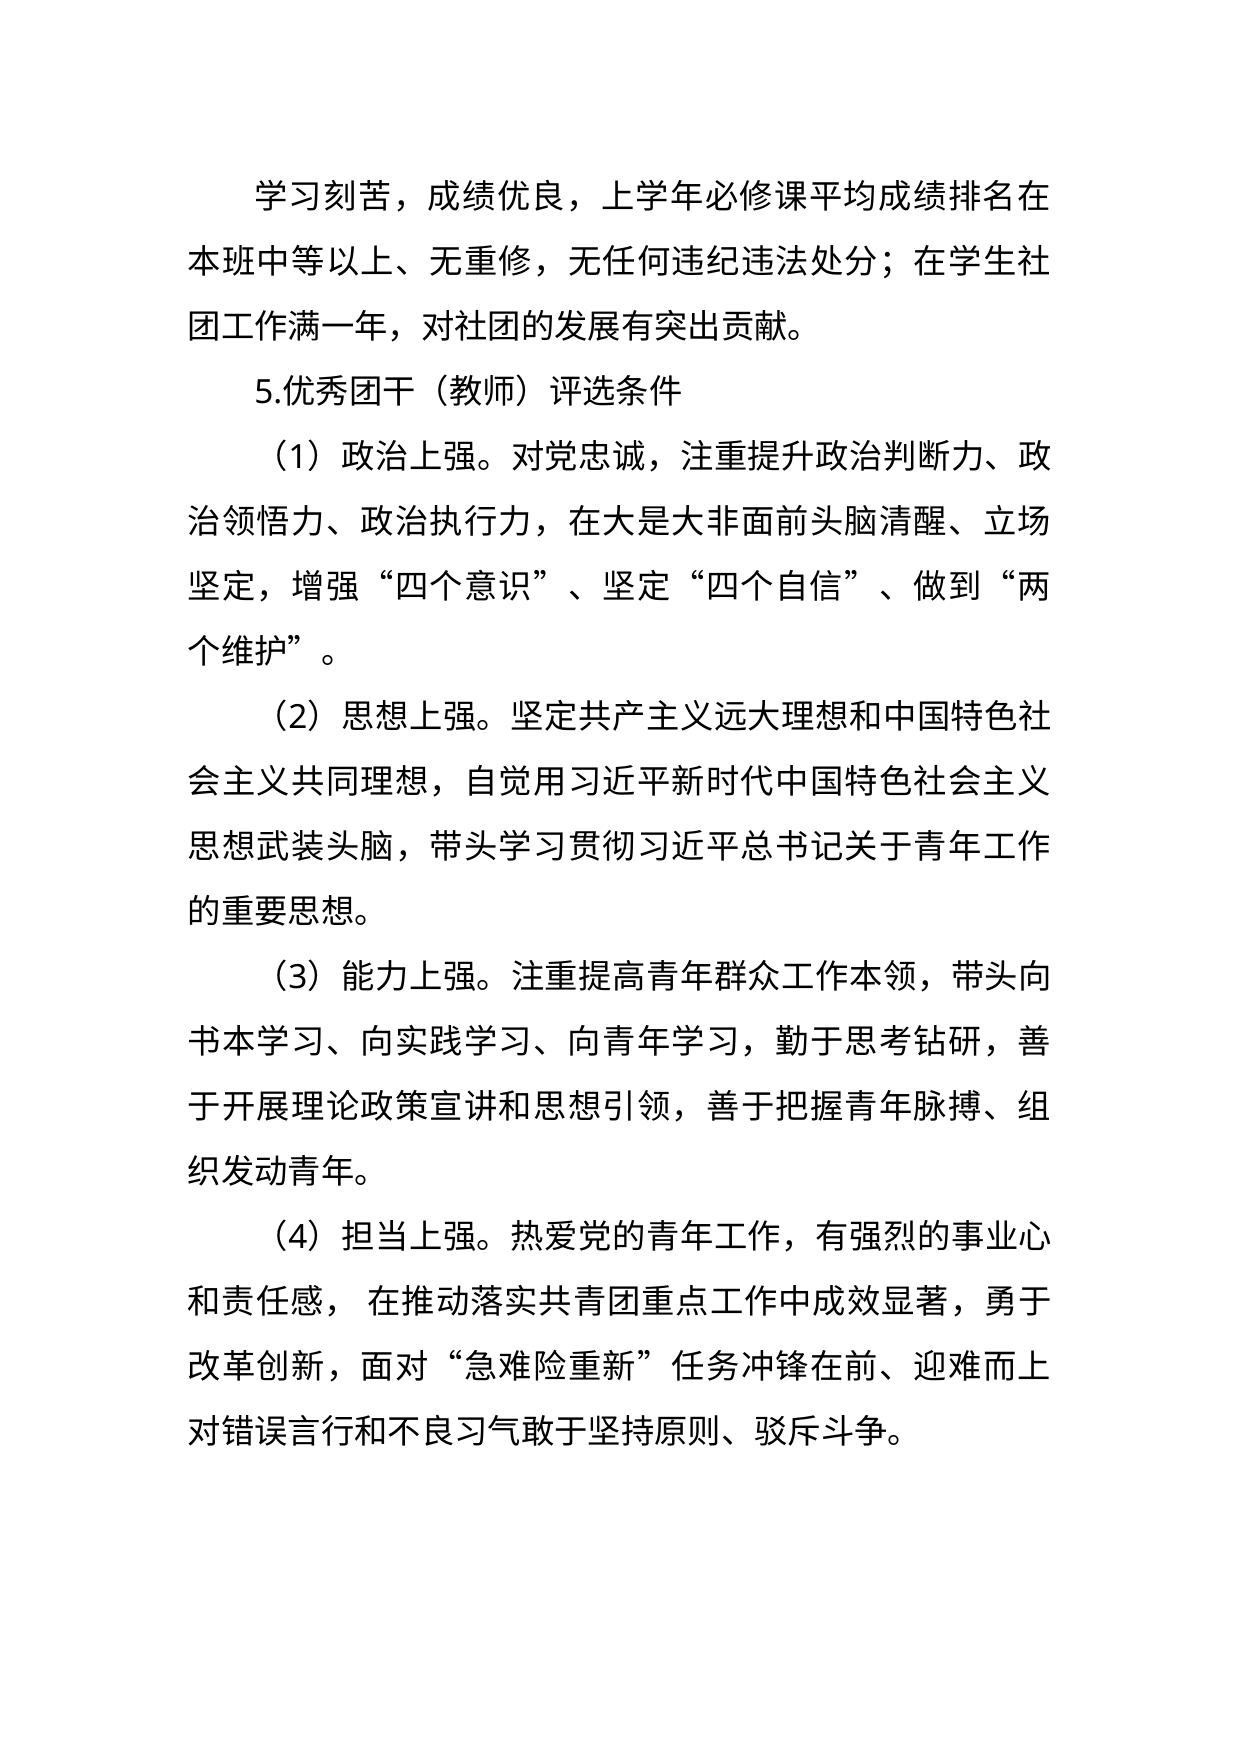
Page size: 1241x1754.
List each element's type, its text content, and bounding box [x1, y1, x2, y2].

text （1）政治上强。对党忠诚，注重提升政治判断力、政治领悟力、政治执行力，在大是大非面前头脑清醒、立场坚定，增强“四个意识”、坚定“四个自信”、做到“两个维护”。 [187, 422, 1053, 682]
text 学习刻苦，成绩优良，上学年必修课平均成绩排名在本班中等以上、无重修，无任何违纪违法处分；在学生社团工作满一年，对社团的发展有突出贡献。 [187, 162, 1053, 357]
text 5.优秀团干（教师）评选条件 [187, 357, 1053, 422]
text （3）能力上强。注重提高青年群众工作本领，带头向书本学习、向实践学习、向青年学习，勤于思考钻研，善于开展理论政策宣讲和思想引领，善于把握青年脉搏、组织发动青年。 [187, 942, 1053, 1202]
text （2）思想上强。坚定共产主义远大理想和中国特色社会主义共同理想，自觉用习近平新时代中国特色社会主义思想武装头脑，带头学习贯彻习近平总书记关于青年工作的重要思想。 [187, 682, 1053, 942]
text （4）担当上强。热爱党的青年工作，有强烈的事业心和责任感， 在推动落实共青团重点工作中成效显著，勇于改革创新，面对“急难险重新”任务冲锋在前、迎难而上，对错误言行和不良习气敢于坚持原则、驳斥斗争。 [187, 1202, 1053, 1462]
